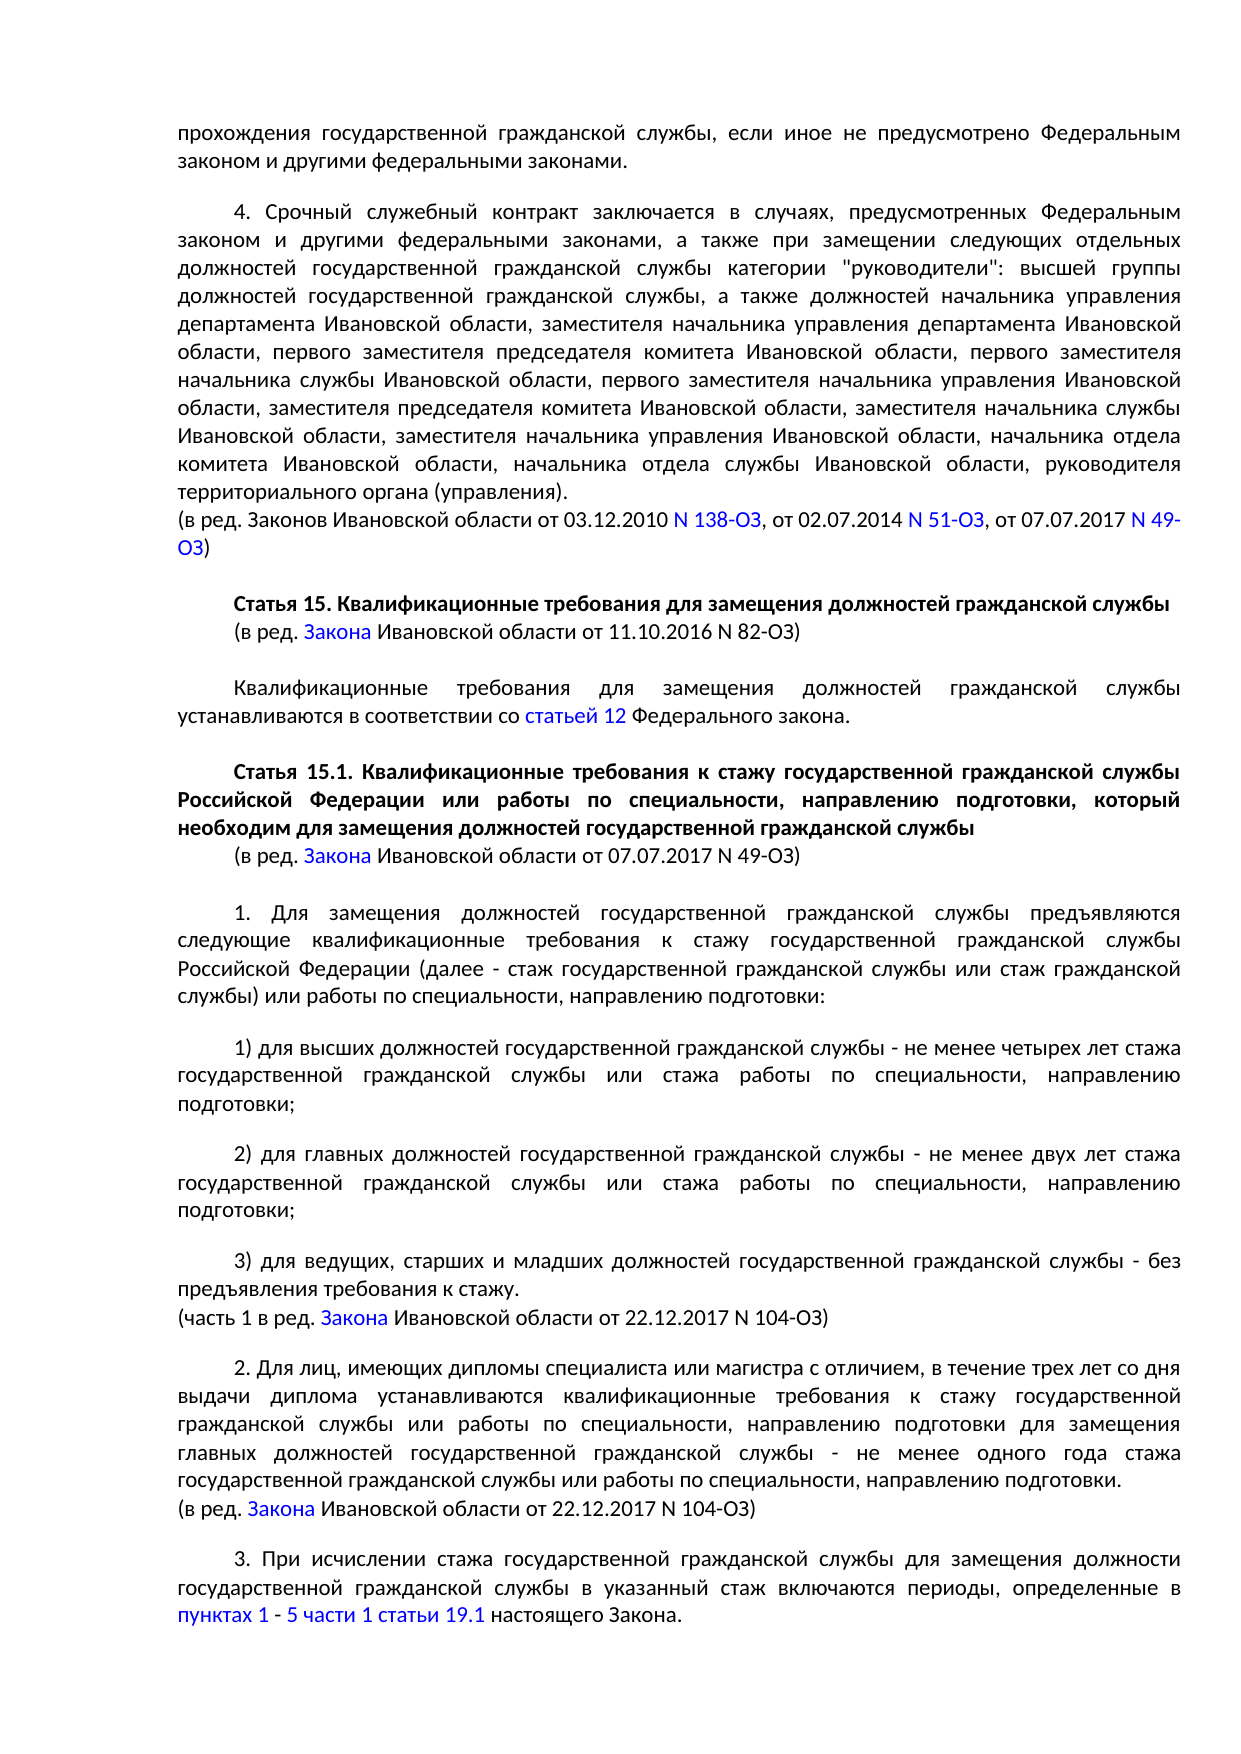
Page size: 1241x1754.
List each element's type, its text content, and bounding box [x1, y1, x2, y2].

text 1) для высших должностей государственной гражданской службы - не менее четырех лет стажа государственной гражданской службы или стажа работы по специальности, направлению подготовки; [177, 1033, 1181, 1117]
title Статья 15. Квалификационные требования для замещения должностей гражданской службы [177, 589, 1181, 617]
text 2) для главных должностей государственной гражданской службы - не менее двух лет стажа государственной гражданской службы или стажа работы по специальности, направлению подготовки; [177, 1139, 1181, 1224]
text 4. Срочный служебный контракт заключается в случаях, предусмотренных Федеральным законом и другими федеральными законами, а также при замещении следующих отдельных должностей государственной гражданской службы категории "руководители": высшей группы должностей государственной гражданской службы, а также должностей начальника управления департамента Ивановской области, заместителя начальника управления департамента Ивановской области, первого заместителя председателя комитета Ивановской области, первого заместителя начальника службы Ивановской области, первого заместителя начальника управления Ивановской области, заместителя председателя комитета Ивановской области, заместителя начальника службы Ивановской области, заместителя начальника управления Ивановской области, начальника отдела комитета Ивановской области, начальника отдела службы Ивановской области, руководителя территориального органа (управления). [177, 197, 1181, 505]
title Статья 15.1. Квалификационные требования к стажу государственной гражданской службы Российской Федерации или работы по специальности, направлению подготовки, который необходим для замещения должностей государственной гражданской службы [177, 757, 1181, 842]
text (в ред. Закона Ивановской области от 22.12.2017 N 104-ОЗ) [177, 1494, 1181, 1522]
text 3. При исчислении стажа государственной гражданской службы для замещения должности государственной гражданской службы в указанный стаж включаются периоды, определенные в пунктах 1 - 5 части 1 статьи 19.1 настоящего Закона. [177, 1544, 1181, 1629]
text (в ред. Законов Ивановской области от 03.12.2010 N 138-ОЗ, от 02.07.2014 N 51-ОЗ, от 07.07.2017 N 49-ОЗ) [177, 505, 1181, 561]
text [177, 118, 1181, 174]
text (в ред. Закона Ивановской области от 07.07.2017 N 49-ОЗ) [177, 842, 1181, 869]
text Квалификационные требования для замещения должностей гражданской службы устанавливаются в соответствии со статьей 12 Федерального закона. [177, 673, 1181, 729]
text 2. Для лиц, имеющих дипломы специалиста или магистра с отличием, в течение трех лет со дня выдачи диплома устанавливаются квалификационные требования к стажу государственной гражданской службы или работы по специальности, направлению подготовки для замещения главных должностей государственной гражданской службы - не менее одного года стажа государственной гражданской службы или работы по специальности, направлению подготовки. [177, 1353, 1181, 1494]
text (часть 1 в ред. Закона Ивановской области от 22.12.2017 N 104-ОЗ) [177, 1303, 1181, 1331]
text (в ред. Закона Ивановской области от 11.10.2016 N 82-ОЗ) [177, 617, 1181, 645]
text 3) для ведущих, старших и младших должностей государственной гражданской службы - без предъявления требования к стажу. [177, 1247, 1181, 1303]
text 1. Для замещения должностей государственной гражданской службы предъявляются следующие квалификационные требования к стажу государственной гражданской службы Российской Федерации (далее - стаж государственной гражданской службы или стаж гражданской службы) или работы по специальности, направлению подготовки: [177, 898, 1181, 1010]
